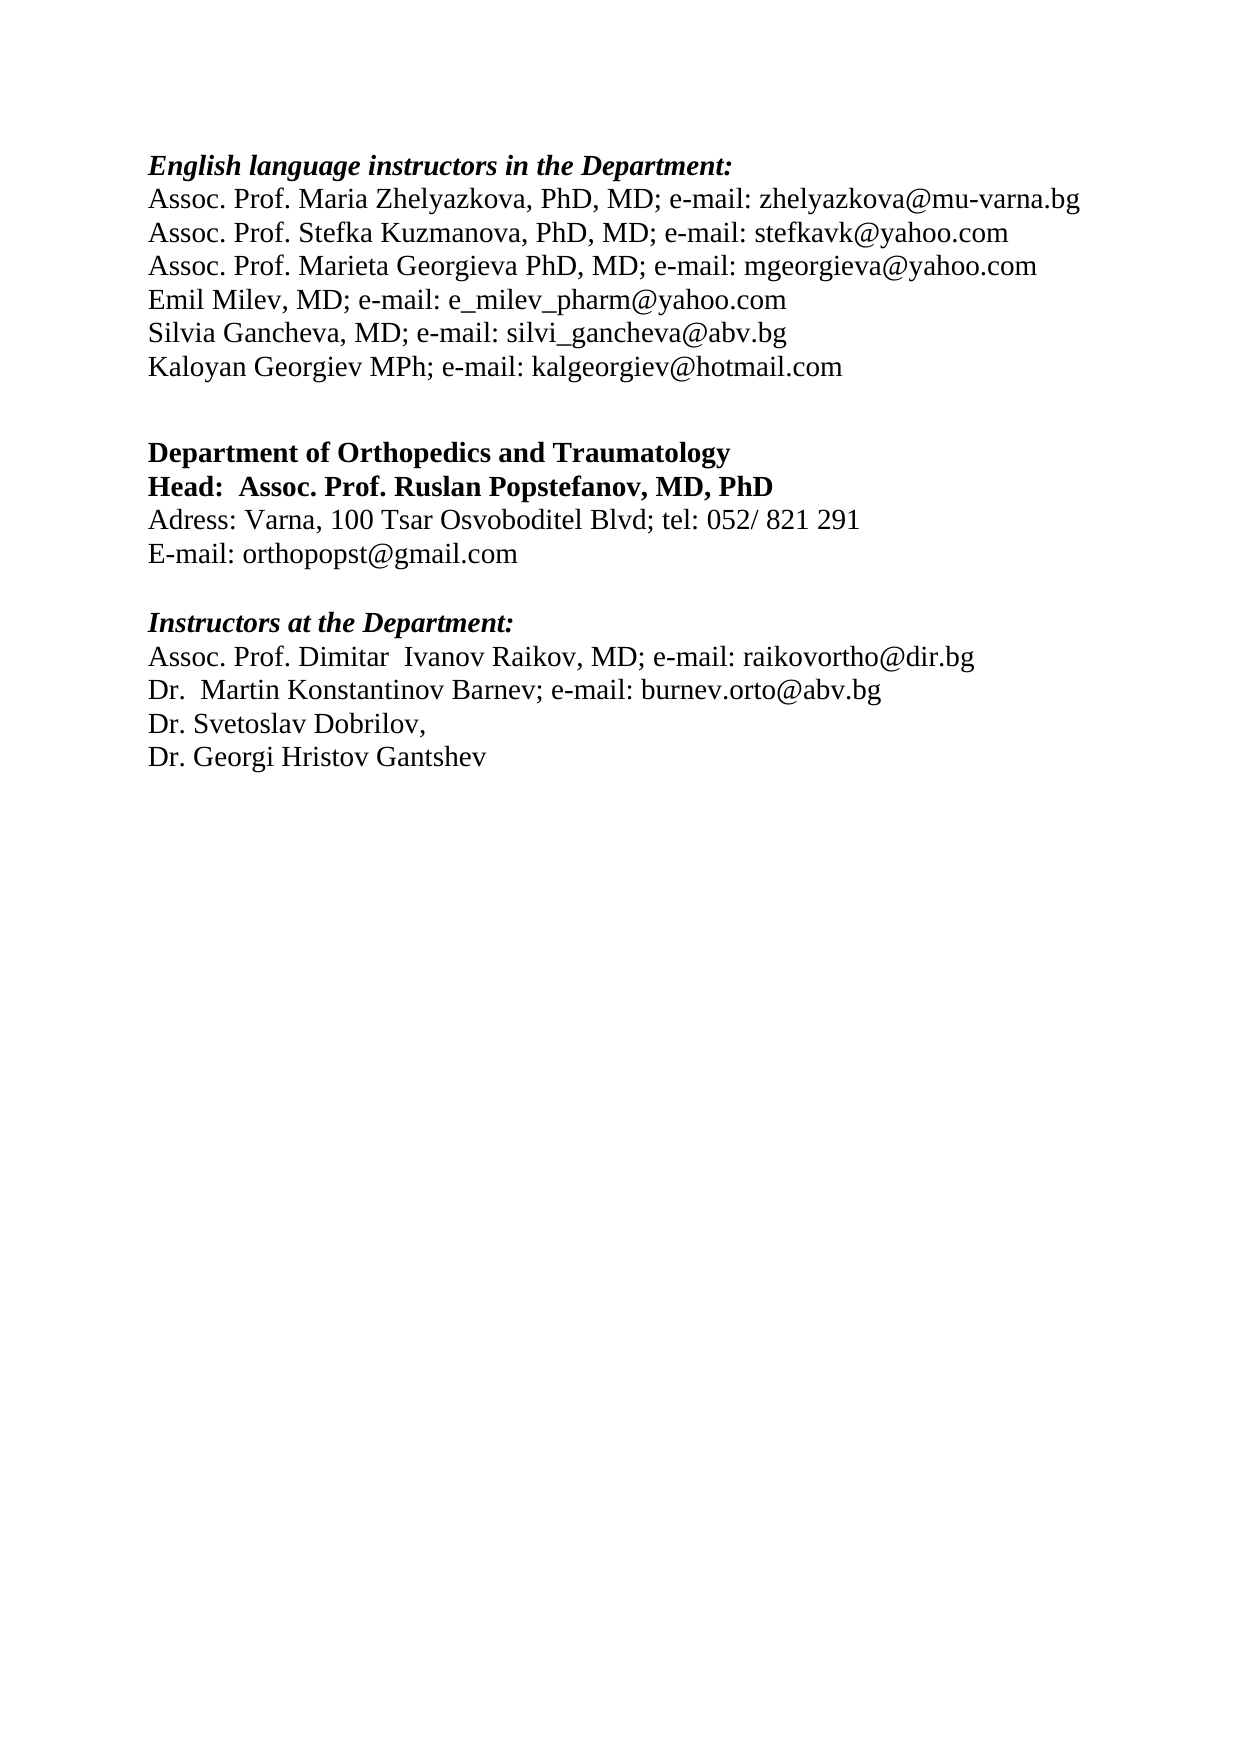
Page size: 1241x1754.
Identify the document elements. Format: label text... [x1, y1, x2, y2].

text Instructors at the Department: [148, 605, 1093, 639]
text Assoc. Prof. Stefka Kuzmanova, PhD, MD; e-mail: stefkavk@yahoo.com [148, 215, 1093, 248]
text Head: Assoc. Prof. Ruslan Popstefanov, MD, PhD [148, 469, 1093, 502]
text Dr. Martin Konstantinov Barnev; e-mail: burnev.orto@abv.bg [148, 672, 1093, 706]
text English language instructors in the Department: [148, 148, 1093, 181]
text Dr. Svetoslav Dobrilov, [148, 706, 1093, 739]
text E-mail: orthopopst@gmail.com [148, 536, 1093, 569]
text Assoc. Prof. Marieta Georgieva PhD, MD; e-mail: mgeorgieva@yahoo.com [148, 248, 1093, 282]
text Emil Milev, MD; e-mail: e_milev_pharm@yahoo.com [148, 282, 1093, 315]
text Assoc. Prof. Maria Zhelyazkova, PhD, MD; e-mail: zhelyazkova@mu-varna.bg [148, 181, 1093, 215]
text Adress: Varna, 100 Tsar Osvoboditel Blvd; tel: 052/ 821 291 [148, 502, 1093, 536]
text Dr. Georgi Hristov Gantshev [148, 739, 1093, 773]
text Silvia Gancheva, MD; e-mail: silvi_gancheva@abv.bg [148, 315, 1093, 349]
text Department of Orthopedics and Traumatology [148, 435, 1093, 469]
text Assoc. Prof. Dimitar Ivanov Raikov, MD; e-mail: raikovortho@dir.bg [148, 639, 1093, 672]
text Kaloyan Georgiev MPh; e-mail: kalgeorgiev@hotmail.com [148, 349, 1093, 382]
